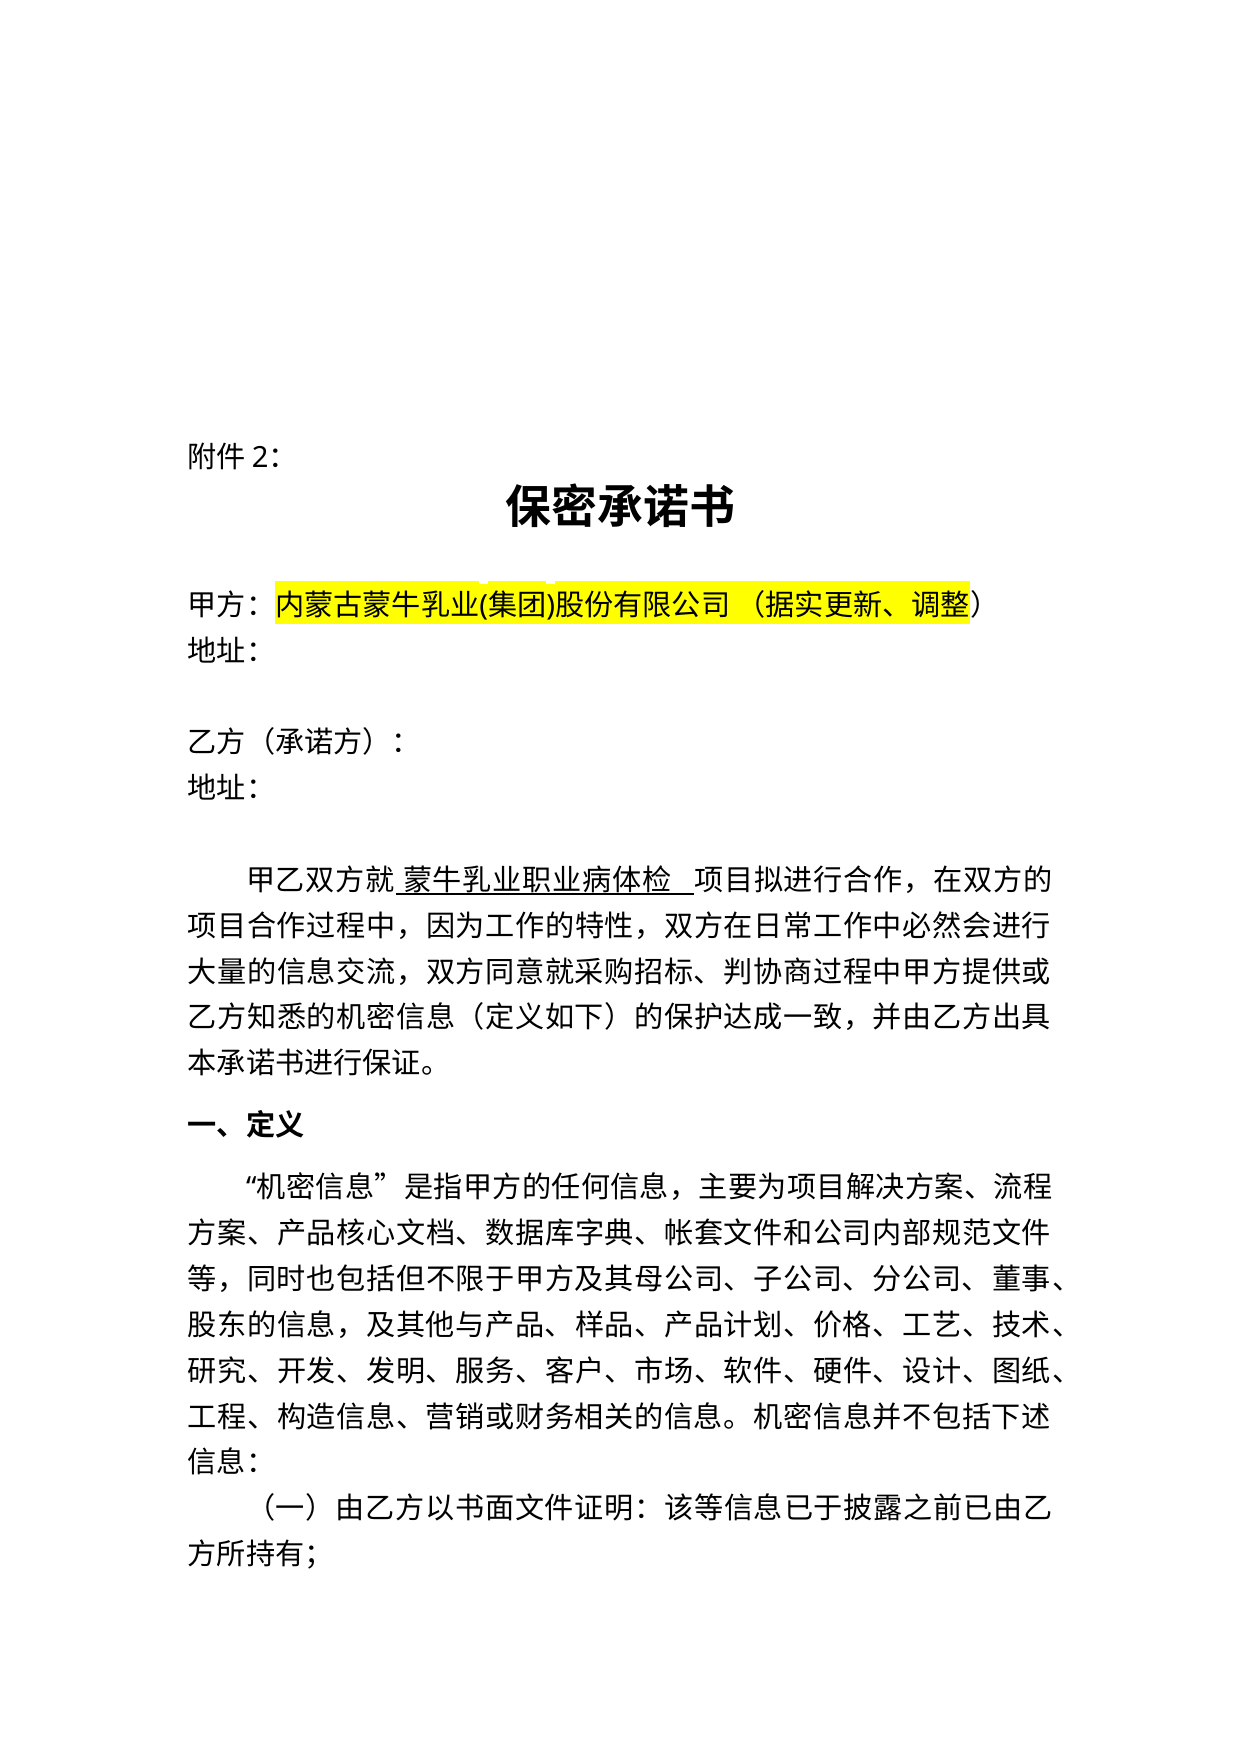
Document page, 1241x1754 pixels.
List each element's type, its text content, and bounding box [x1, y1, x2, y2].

text 乙方（承诺方）： [187, 716, 1053, 762]
text 甲方：内蒙古蒙牛乳业(集团)股份有限公司 （据实更新、调整） [187, 579, 1053, 624]
text 地址： [187, 624, 1053, 670]
text 一、定义 [187, 1099, 1053, 1145]
text 地址： [187, 762, 1053, 808]
text （一）由乙方以书面文件证明：该等信息已于披露之前已由乙方所持有； [187, 1482, 1053, 1574]
text 保密承诺书 [187, 487, 1053, 533]
text 附件2： [187, 422, 1053, 487]
text “机密信息”是指甲方的任何信息，主要为项目解决方案、流程方案、产品核心文档、数据库字典、帐套文件和公司内部规范文件等，同时也包括但不限于甲方及其母公司、子公司、分公司、董事、股东的信息，及其他与产品、样品、产品计划、价格、工艺、技术、研究、开发、发明、服务、客户、市场、软件、硬件、设计、图纸、工程、构造信息、营销或财务相关的信息。机密信息并不包括下述信息： [187, 1161, 1053, 1482]
text 甲乙双方就 蒙牛乳业职业病体检 项目拟进行合作，在双方的项目合作过程中，因为工作的特性，双方在日常工作中必然会进行大量的信息交流，双方同意就采购招标、判协商过程中甲方提供或乙方知悉的机密信息（定义如下）的保护达成一致，并由乙方出具本承诺书进行保证。 [187, 854, 1053, 1083]
